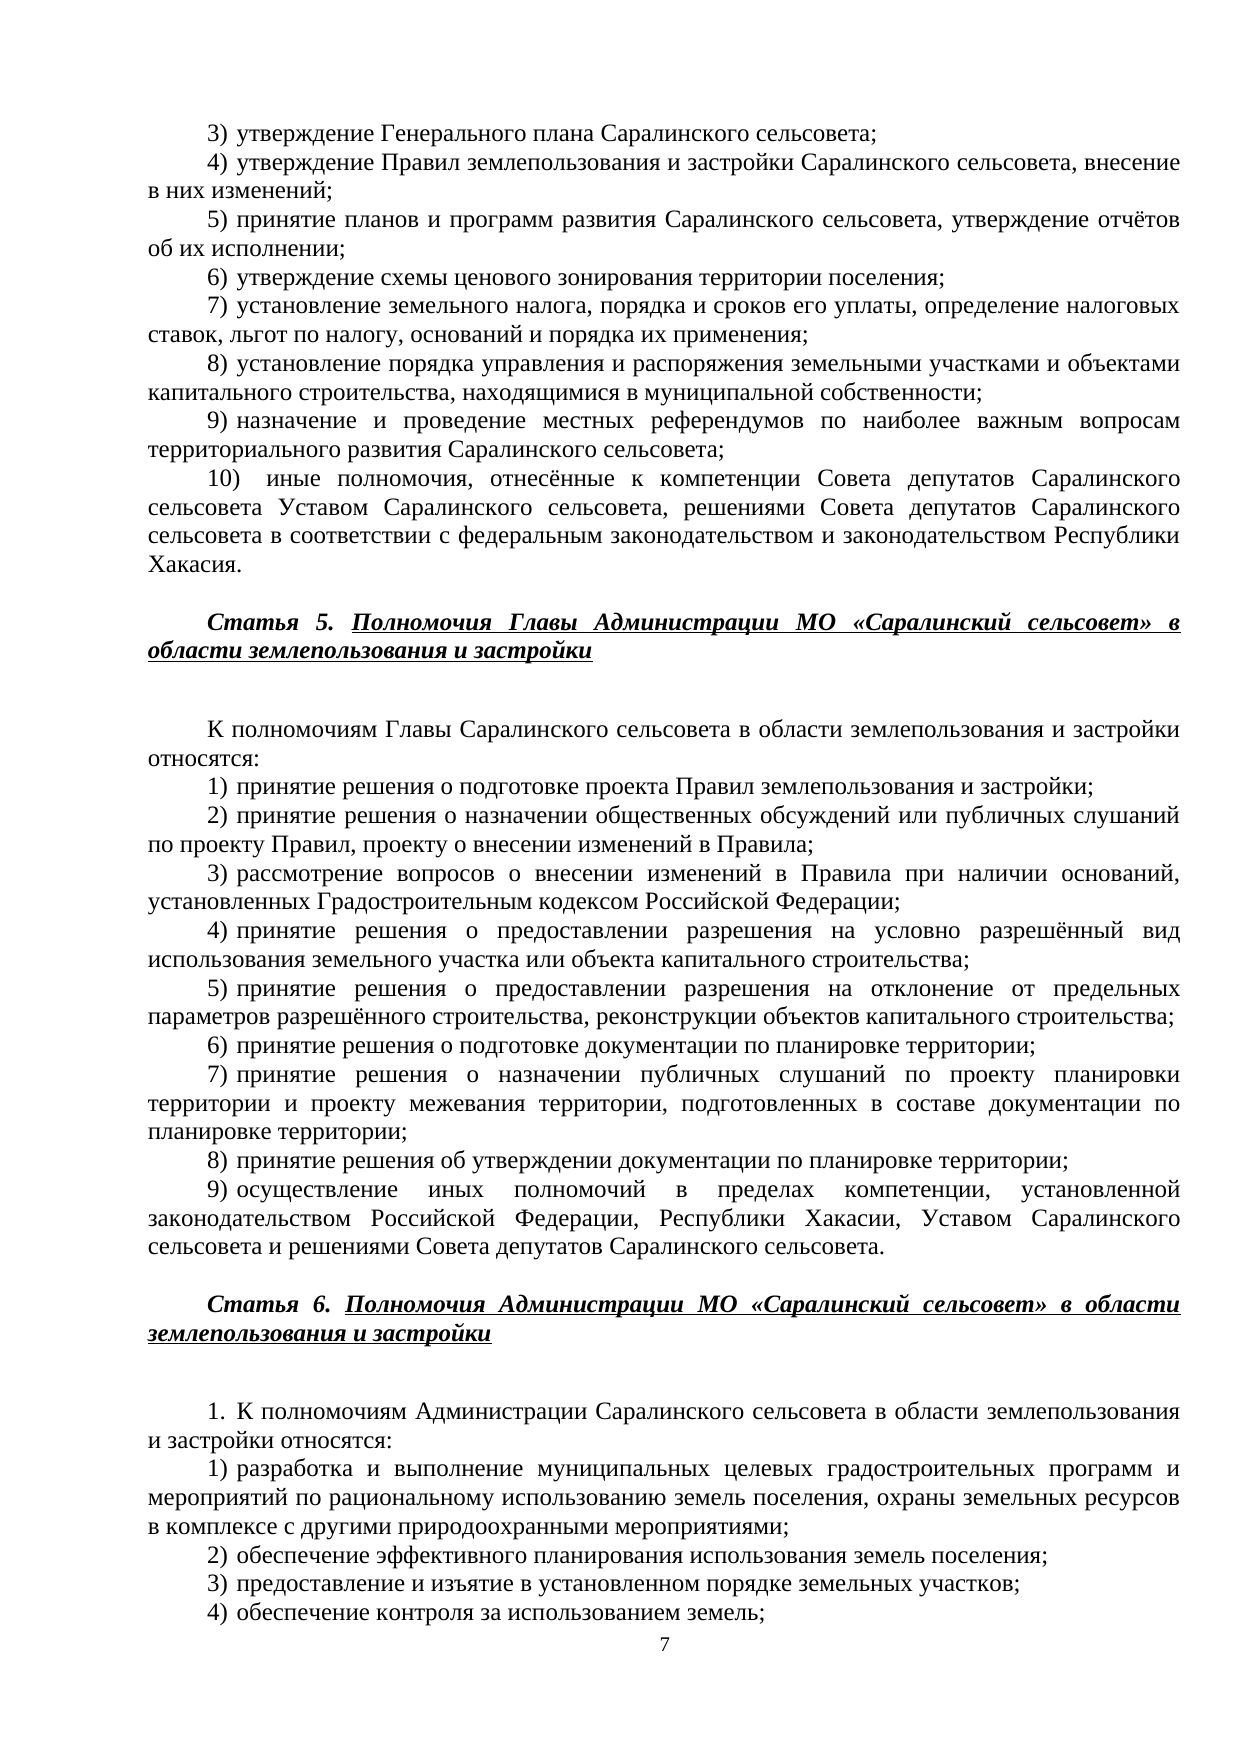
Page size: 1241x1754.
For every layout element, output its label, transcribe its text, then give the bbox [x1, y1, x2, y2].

text 6) утверждение схемы ценового зонирования территории поселения; [148, 262, 1181, 291]
subtitle 3) рассмотрение вопросов о внесении изменений в Правила при наличии оснований, установленных Градостроительным кодексом Российской Федерации; [148, 858, 1181, 915]
subtitle К полномочиям Главы Саралинского сельсовета в области землепользования и застройки относятся: [148, 714, 1181, 771]
subtitle 5) принятие решения о предоставлении разрешения на отклонение от предельных параметров разрешённого строительства, реконструкции объектов капитального строительства; [148, 973, 1181, 1030]
text Статья 6. Полномочия Администрации МО «Саралинский сельсовет» в области землепользования и застройки [148, 1289, 1181, 1346]
subtitle 7) принятие решения о назначении публичных слушаний по проекту планировки территории и проекту межевания территории, подготовленных в составе документации по планировке территории; [148, 1059, 1181, 1145]
subtitle 6) принятие решения о подготовке документации по планировке территории; [148, 1030, 1181, 1059]
text 5) принятие планов и программ развития Саралинского сельсовета, утверждение отчётов об их исполнении; [148, 204, 1181, 262]
text 8) установление порядка управления и распоряжения земельными участками и объектами капитального строительства, находящимися в муниципальной собственности; [148, 348, 1181, 406]
text 4) утверждение Правил землепользования и застройки Саралинского сельсовета, внесение в них изменений; [148, 147, 1181, 204]
text 10) иные полномочия, отнесённые к компетенции Совета депутатов Саралинского сельсовета Уставом Саралинского сельсовета, решениями Совета депутатов Саралинского сельсовета в соответствии с федеральным законодательством и законодательством Республики Хакасия. [148, 463, 1181, 578]
text 9) назначение и проведение местных референдумов по наиболее важным вопросам территориального развития Саралинского сельсовета; [148, 406, 1181, 463]
subtitle 8) принятие решения об утверждении документации по планировке территории; [148, 1145, 1181, 1174]
subtitle 1) принятие решения о подготовке проекта Правил землепользования и застройки; [148, 771, 1181, 800]
subtitle 2) принятие решения о назначении общественных обсуждений или публичных слушаний по проекту Правил, проекту о внесении изменений в Правила; [148, 800, 1181, 858]
text 7) установление земельного налога, порядка и сроков его уплаты, определение налоговых ставок, льгот по налогу, оснований и порядка их применения; [148, 291, 1181, 348]
text 3) предоставление и изъятие в установленном порядке земельных участков; [148, 1568, 1181, 1597]
subtitle 9) осуществление иных полномочий в пределах компетенции, установленной законодательством Российской Федерации, Республики Хакасии, Уставом Саралинского сельсовета и решениями Совета депутатов Саралинского сельсовета. [148, 1174, 1181, 1260]
subtitle 4) принятие решения о предоставлении разрешения на условно разрешённый вид использования земельного участка или объекта капитального строительства; [148, 915, 1181, 973]
text 1) разработка и выполнение муниципальных целевых градостроительных программ и мероприятий по рациональному использованию земель поселения, охраны земельных ресурсов в комплексе с другими природоохранными мероприятиями; [148, 1453, 1181, 1540]
text 2) обеспечение эффективного планирования использования земель поселения; [148, 1540, 1181, 1568]
text Статья 5. Полномочия Главы Администрации МО «Саралинский сельсовет» в области землепользования и застройки [148, 607, 1181, 664]
text 3) утверждение Генерального плана Саралинского сельсовета; [148, 118, 1181, 147]
text 4) обеспечение контроля за использованием земель; [148, 1597, 1181, 1626]
subtitle 1. К полномочиям Администрации Саралинского сельсовета в области землепользования и застройки относятся: [148, 1396, 1181, 1453]
